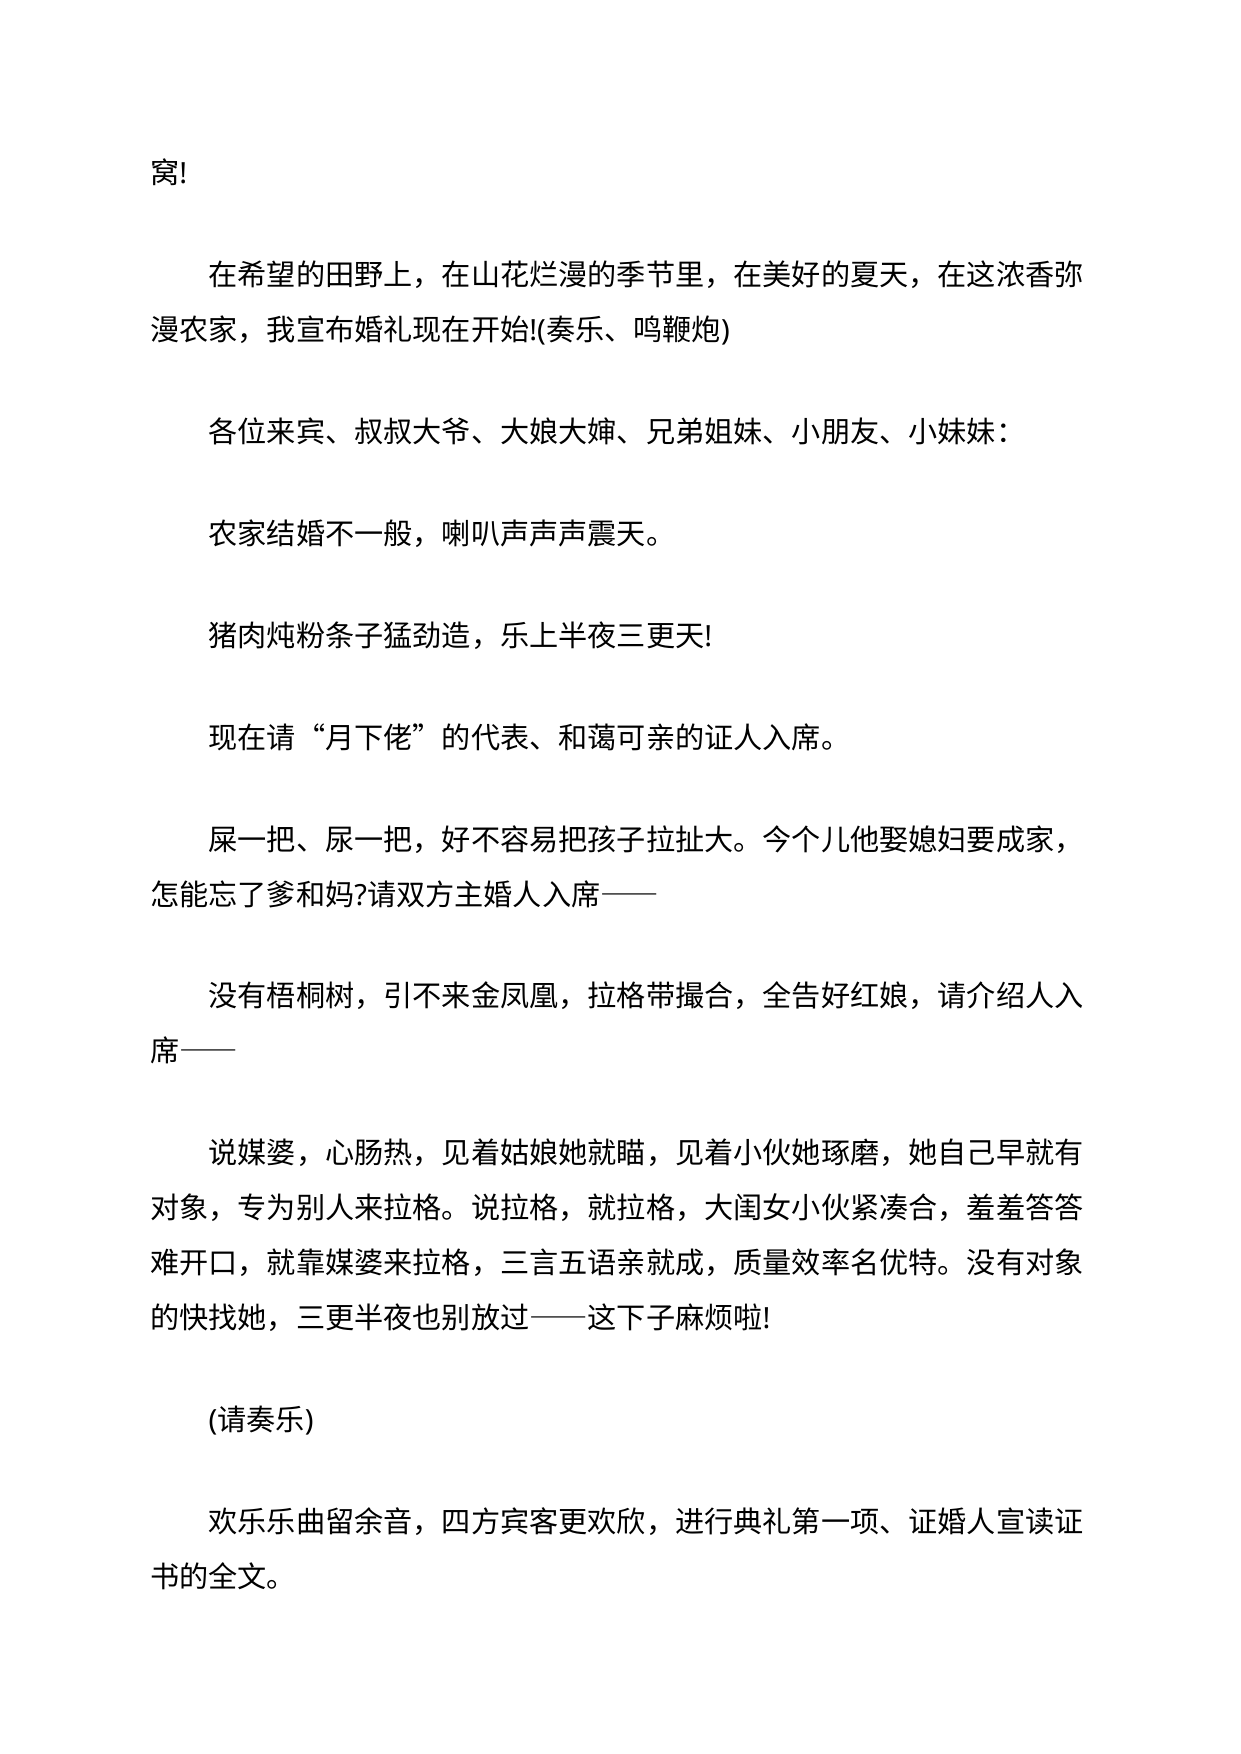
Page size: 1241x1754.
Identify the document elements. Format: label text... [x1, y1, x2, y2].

text 农家结婚不一般，喇叭声声声震天。 [150, 511, 1090, 553]
text 说媒婆，心肠热，见着姑娘她就瞄，见着小伙她琢磨，她自己早就有对象，专为别人来拉格。说拉格，就拉格，大闺女小伙紧凑合，羞羞答答难开口，就靠媒婆来拉格，三言五语亲就成，质量效率名优特。没有对象的快找她，三更半夜也别放过——这下子麻烦啦! [150, 1130, 1090, 1337]
text 各位来宾、叔叔大爷、大娘大婶、兄弟姐妹、小朋友、小妹妹： [150, 409, 1090, 451]
text (请奏乐) [150, 1396, 1090, 1439]
text 在希望的田野上，在山花烂漫的季节里，在美好的夏天，在这浓香弥漫农家，我宣布婚礼现在开始!(奏乐、鸣鞭炮) [150, 252, 1090, 349]
text 猪肉炖粉条子猛劲造，乐上半夜三更天! [150, 612, 1090, 655]
text 屎一把、尿一把，好不容易把孩子拉扯大。今个儿他娶媳妇要成家，怎能忘了爹和妈?请双方主婚人入席—— [150, 816, 1090, 913]
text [150, 150, 1090, 192]
text 欢乐乐曲留余音，四方宾客更欢欣，进行典礼第一项、证婚人宣读证书的全文。 [150, 1498, 1090, 1596]
text 现在请“月下佬”的代表、和蔼可亲的证人入席。 [150, 714, 1090, 757]
text 没有梧桐树，引不来金凤凰，拉格带撮合，全告好红娘，请介绍人入席—— [150, 973, 1090, 1070]
